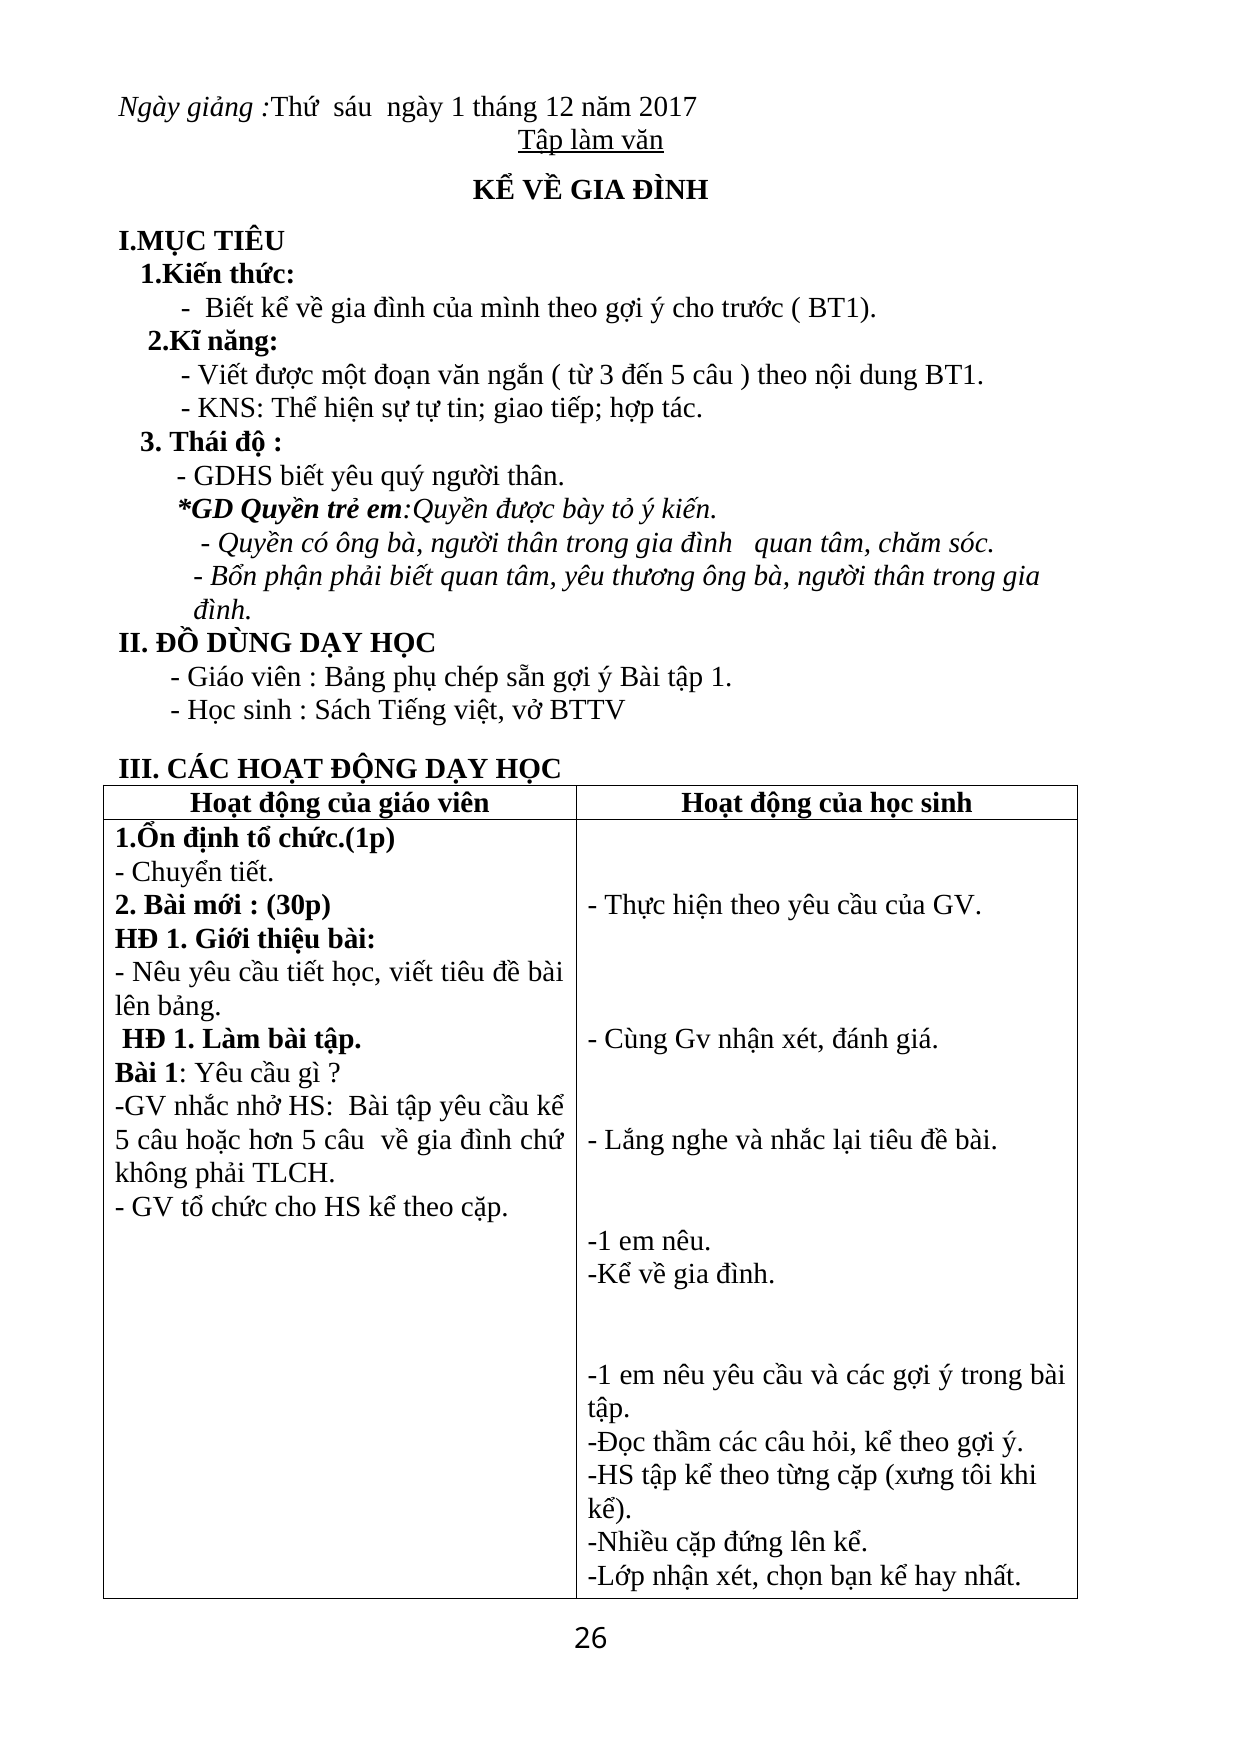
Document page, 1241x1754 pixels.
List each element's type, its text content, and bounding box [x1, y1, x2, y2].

text *GD Quyền trẻ em:Quyền được bày tỏ ý kiến. [118, 491, 1063, 525]
subtitle III. CÁC HOẠT ĐỘNG DẠY HỌC [118, 751, 1063, 784]
text - GDHS biết yêu quý người thân. [118, 458, 1063, 491]
text - KNS: Thể hiện sự tự tin; giao tiếp; hợp tác. [118, 391, 1063, 424]
text I.MỤC TIÊU [118, 223, 1063, 256]
list - Học sinh : Sách Tiếng việt, vở BTTV [156, 692, 1063, 726]
text - Giáo viên : Bảng phụ chép sẵn gợi ý Bài tập 1. [156, 659, 1063, 692]
text 2.Kĩ năng: [118, 323, 1063, 357]
text - Quyền có ông bà, người thân trong gia đình quan tâm, chăm sóc. [193, 525, 1063, 558]
text 3. Thái độ : [118, 424, 1063, 458]
table_header Hoạt động của giáo viên [104, 786, 576, 819]
text II. ĐỒ DÙNG DẠY HỌC [118, 625, 1063, 659]
text - Biết kể về gia đình của mình theo gợi ý cho trước ( BT1). [118, 290, 1063, 323]
text 1.Kiến thức: [118, 256, 1063, 290]
text Ngày giảng :Thứ sáu ngày 1 tháng 12 năm 2017 [118, 89, 1063, 122]
table_header Hoạt động của học sinh [577, 786, 1077, 819]
text - Viết được một đoạn văn ngắn ( từ 3 đến 5 câu ) theo nội dung BT1. [118, 357, 1063, 391]
text - Bổn phận phải biết quan tâm, yêu thương ông bà, người thân trong gia đình. [193, 558, 1063, 625]
text Tập làm văn [118, 122, 1063, 156]
text KỂ VỀ GIA ĐÌNH [118, 172, 1063, 206]
